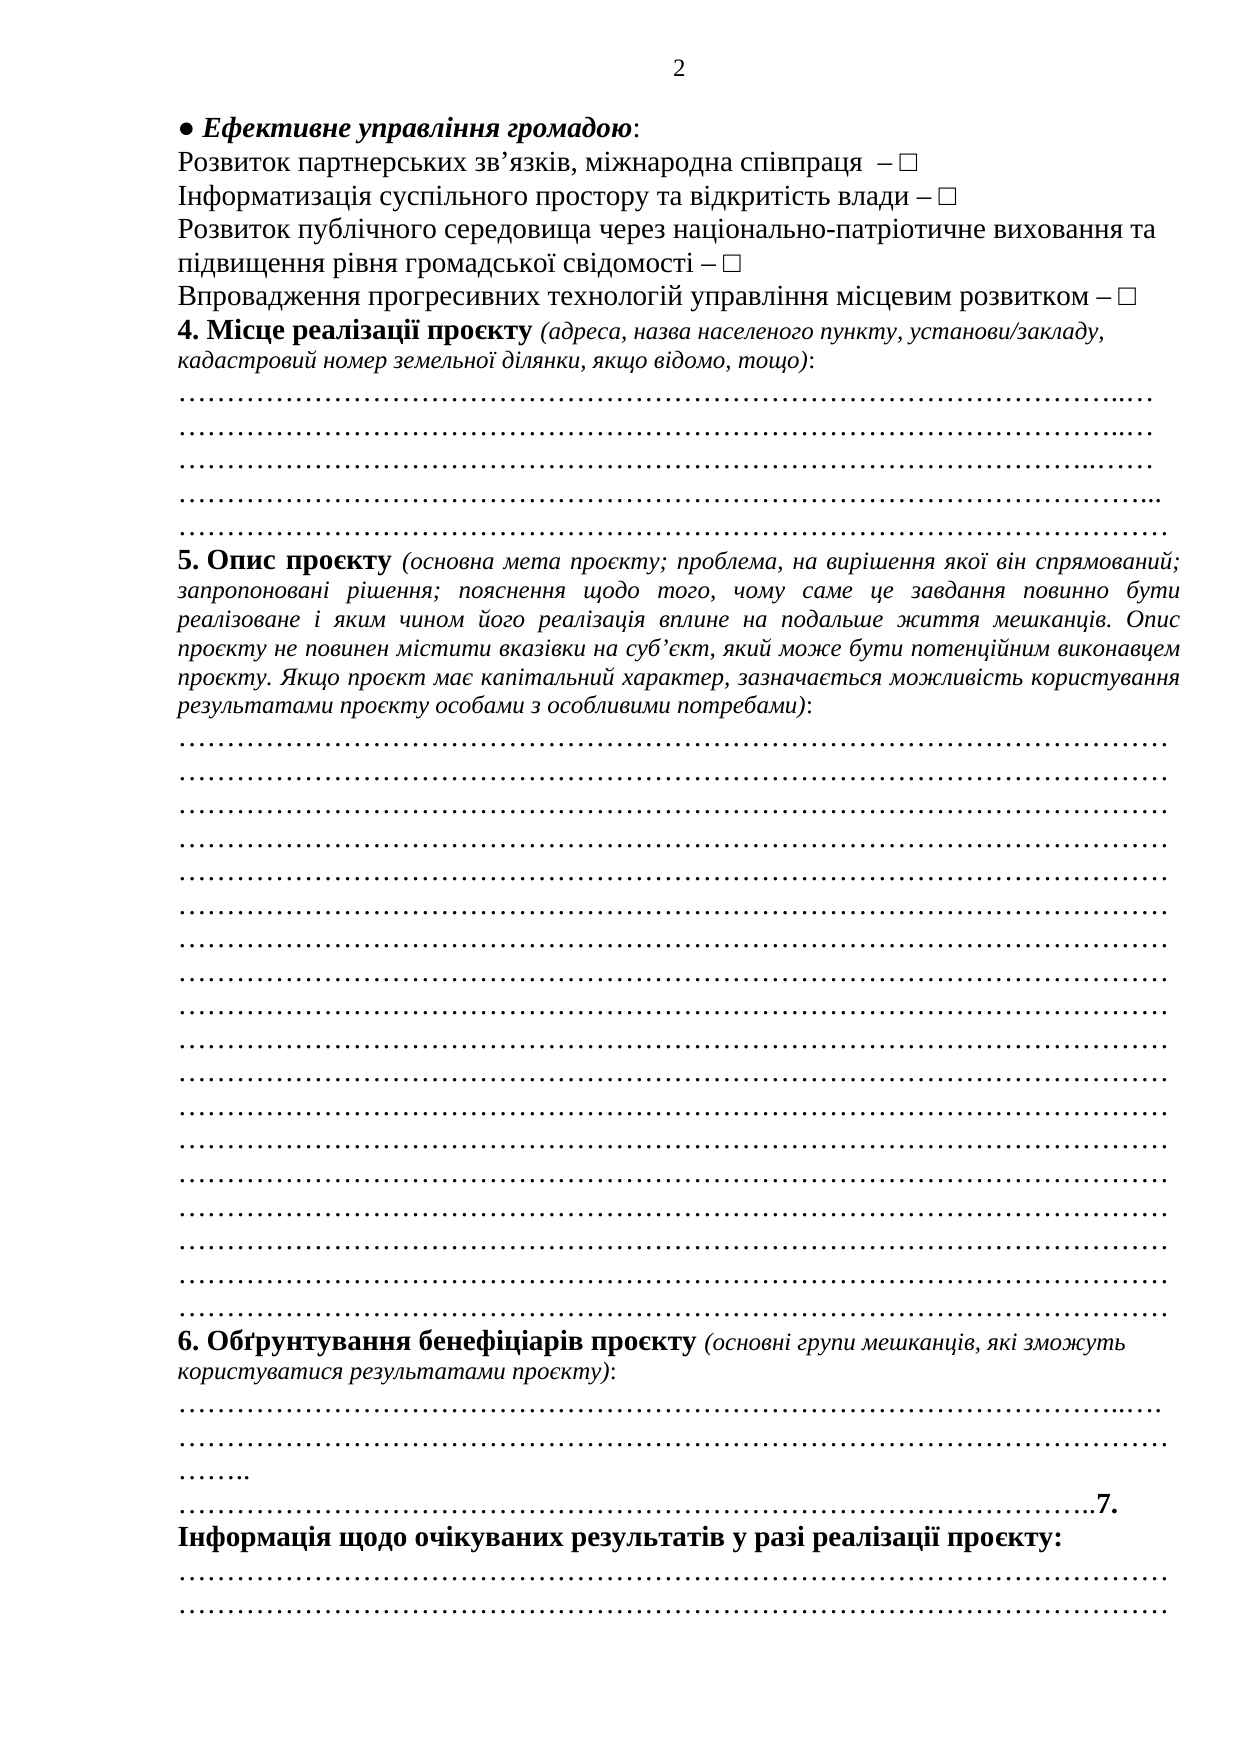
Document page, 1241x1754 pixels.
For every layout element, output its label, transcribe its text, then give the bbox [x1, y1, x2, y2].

text ………………………………………………………………………………………… [177, 1021, 1181, 1054]
text 4. Місце реалізації проєкту (адреса, назва населеного пункту, установи/закладу, кадастровий номер земельної ділянки, якщо відомо, тощо): [177, 312, 1181, 374]
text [177, 1553, 1181, 1620]
text ……………………………………………………………………………………..….………………………………………………………………………………………………..…………………………………………………………………………………..7. Інформація щодо очікуваних результатів у разі реалізації проєкту: [177, 1385, 1181, 1553]
text ……………………………………………………………………………………..… [177, 374, 1181, 408]
text ………………………………………………………………………………………… [177, 887, 1181, 920]
text ………………………………………………………………………………………… [177, 820, 1181, 853]
text ………………………………………………………………………………………… [177, 1054, 1181, 1088]
text ………………………………………………………………………………………… [177, 920, 1181, 954]
text ………………………………………………………………………………………… [177, 508, 1181, 542]
text ………………………………………………………………………………………… [177, 987, 1181, 1021]
text ………………………………………………………………………………………... [177, 475, 1181, 508]
text ……………………………………………………………………………………..… [177, 408, 1181, 441]
text Інформатизація суспільного простору та відкритість влади – □ [177, 178, 1181, 211]
text ………………………………………………………………………………………………………………………………………………………………………………………………………………………………………………………………………………………………………………………………………………………………………… [177, 1189, 1181, 1323]
text ……………………………………………………………………………………………………………………………………………………………………………………………………………………………………………………………………………… [177, 1088, 1181, 1189]
text Розвиток публічного середовища через національно-патріотичне виховання та підвищення рівня громадської свідомості – □ [177, 211, 1181, 278]
text Розвиток партнерських зв’язків, міжнародна співпраця – □ [177, 144, 1181, 178]
text ………………………………………………………………………………………… [177, 719, 1181, 753]
text …………………………………………………………………………………..…… [177, 441, 1181, 475]
text Впровадження прогресивних технологій управління місцевим розвитком – □ [177, 278, 1181, 312]
text ………………………………………………………………………………………… [177, 853, 1181, 887]
text 6. Обґрунтування бенефіціарів проєкту (основні групи мешканців, які зможуть користуватися результатами проєкту): [177, 1323, 1181, 1385]
text ………………………………………………………………………………………… [177, 786, 1181, 820]
text 5. Опис проєкту (основна мета проєкту; проблема, на вирішення якої він спрямований; запропоновані рішення; пояснення щодо того, чому саме це завдання повинно бути реалізоване і яким чином його реалізація вплине на подальше життя мешканців. Опис проєкту не повинен містити вказівки на суб’єкт, який може бути потенційним виконавцем проєкту. Якщо проєкт має капітальний характер, зазначається можливість користування результатами проєкту особами з особливими потребами): [177, 542, 1181, 719]
text ………………………………………………………………………………………… [177, 954, 1181, 987]
text ● Ефективне управління громадою: [177, 111, 1181, 144]
text ………………………………………………………………………………………… [177, 753, 1181, 786]
